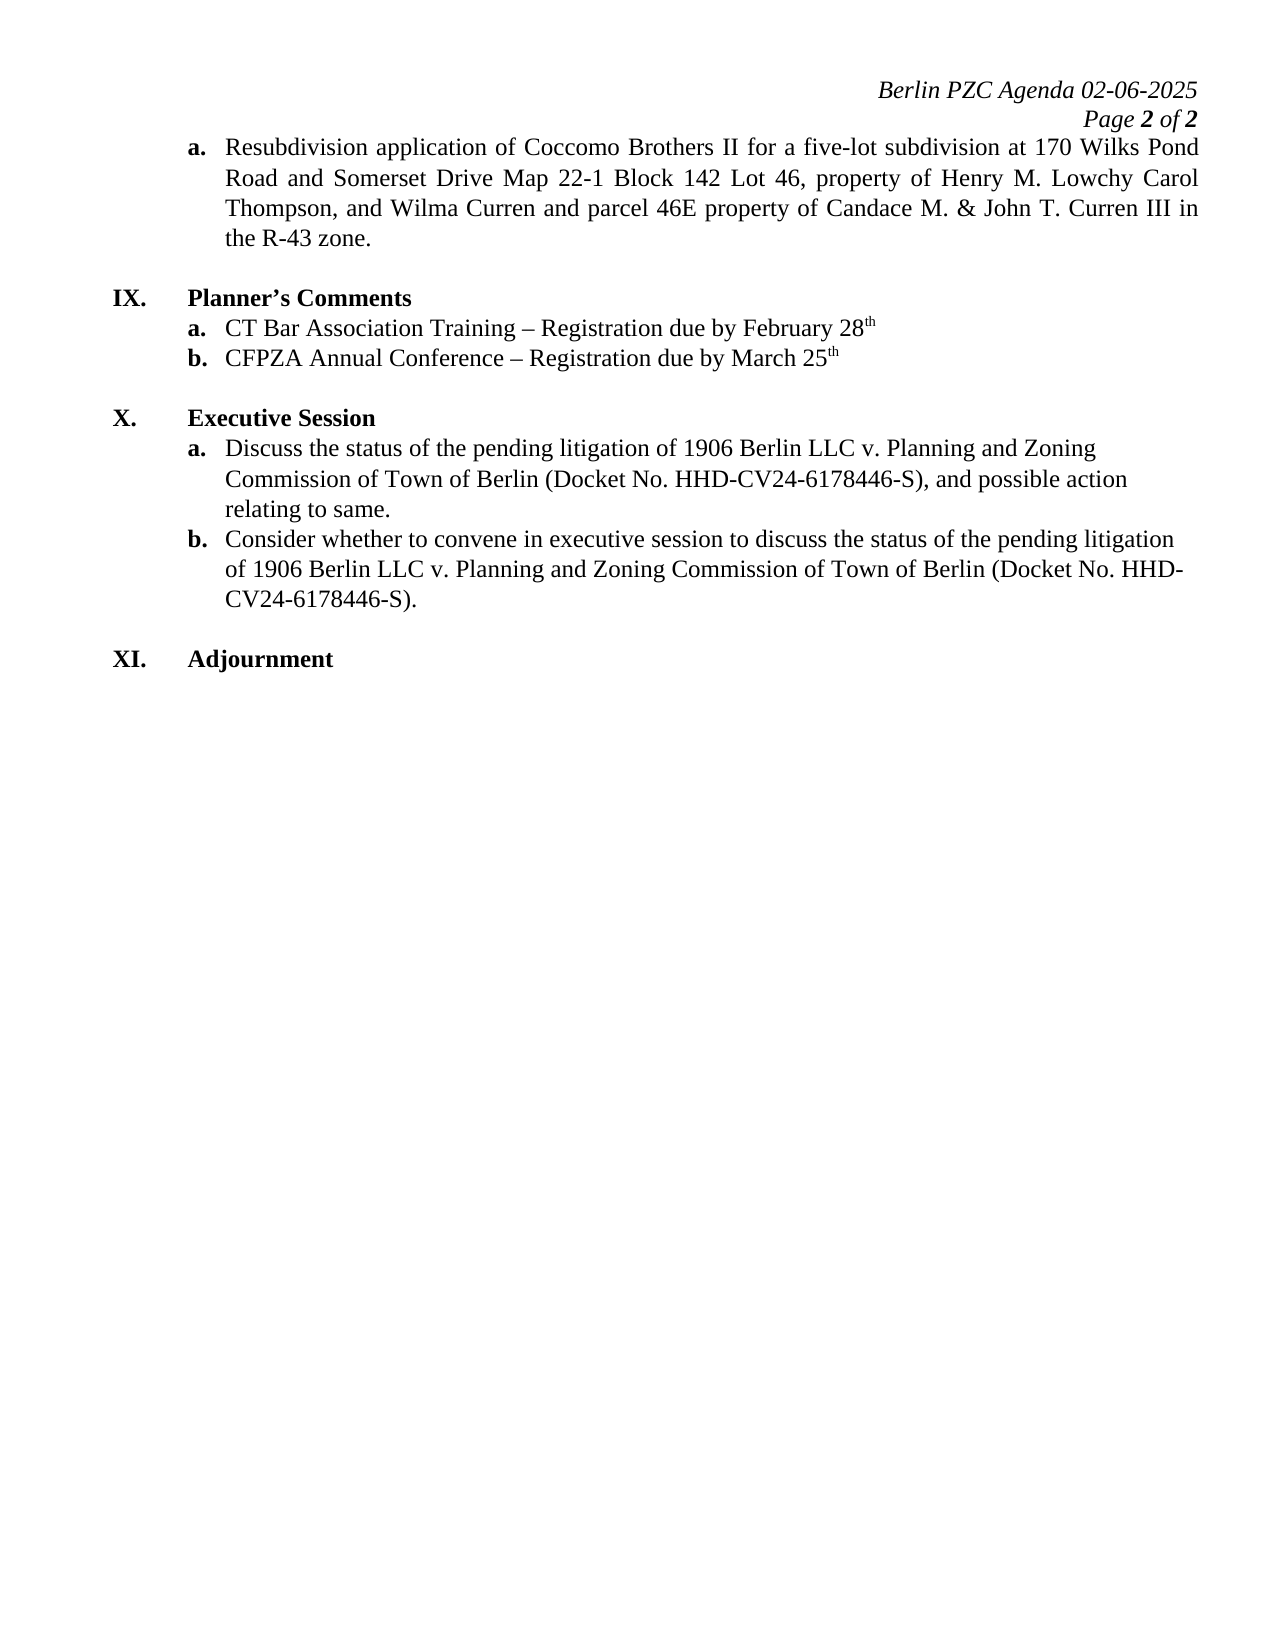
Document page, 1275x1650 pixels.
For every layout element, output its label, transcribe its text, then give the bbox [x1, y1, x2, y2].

list Adjournment [112, 644, 1200, 673]
list CFPZA Annual Conference – Registration due by March 25th [187, 343, 1200, 372]
list CT Bar Association Training – Registration due by February 28th [187, 313, 1200, 342]
list Executive Session [112, 403, 1200, 432]
list Consider whether to convene in executive session to discuss the status of the pending litigation of 1906 Berlin LLC v. Planning and Zoning Commission of Town of Berlin (Docket No. HHD-CV24-6178446-S). [187, 524, 1200, 613]
list Resubdivision application of Coccomo Brothers II for a five-lot subdivision at 170 Wilks Pond Road and Somerset Drive Map 22-1 Block 142 Lot 46, property of Henry M. Lowchy Carol Thompson, and Wilma Curren and parcel 46E property of Candace M. & John T. Curren III in the R-43 zone. [187, 132, 1200, 252]
list Discuss the status of the pending litigation of 1906 Berlin LLC v. Planning and Zoning Commission of Town of Berlin (Docket No. HHD-CV24-6178446-S), and possible action relating to same. [187, 433, 1200, 522]
list Planner’s Comments [112, 283, 1200, 312]
